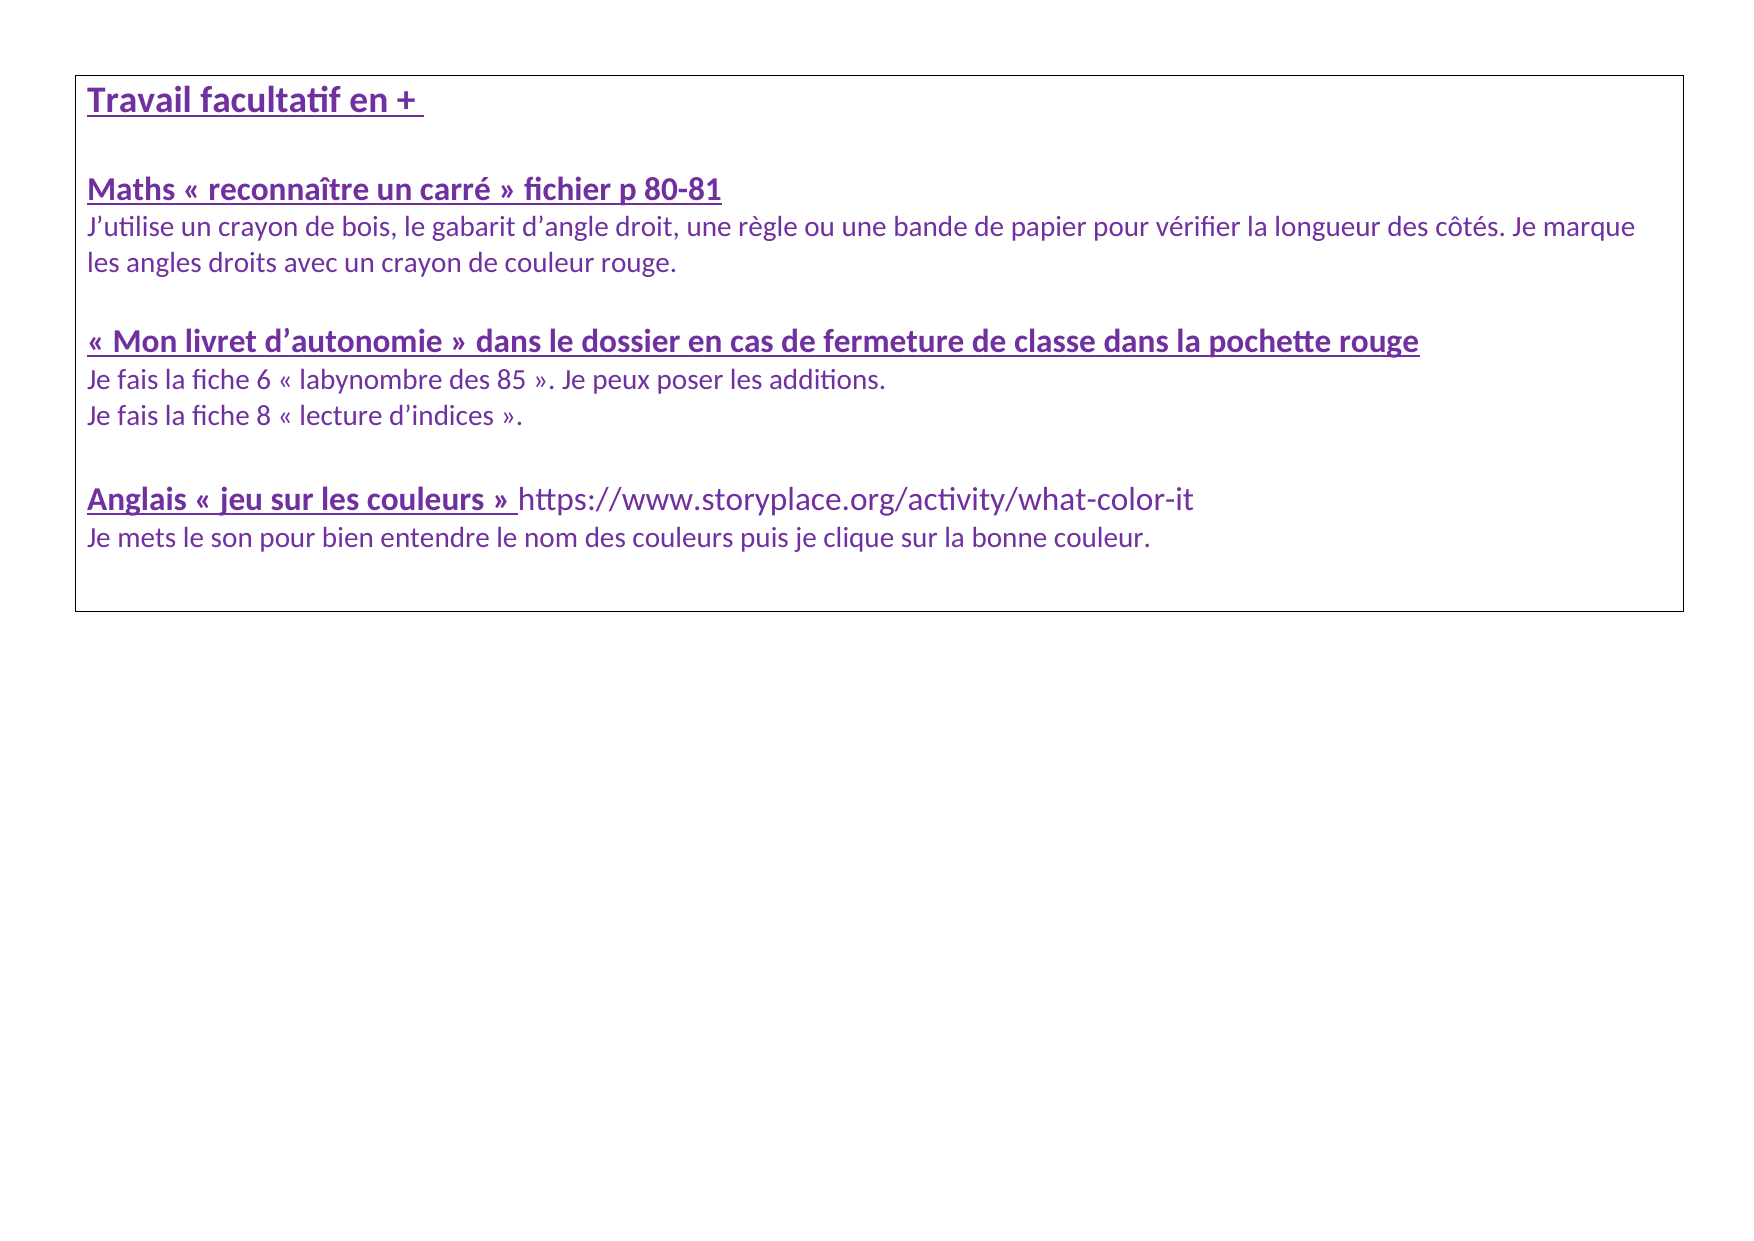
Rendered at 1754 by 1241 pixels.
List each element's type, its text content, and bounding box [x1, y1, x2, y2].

table_cell Travail facultatif en + Maths « reconnaître un carré » fichier p 80-81 J’utilise un crayon de bois, le gabarit d’angle droit, une règle ou une bande de papier pour vérifier la longueur des côtés. Je marque les angles droits avec un crayon de couleur rouge. « Mon livret d’autonomie » dans le dossier en cas de fermeture de classe dans la pochette rouge Je fais la fiche 6 « labynombre des 85 ». Je peux poser les additions. Je fais la fiche 8 « lecture d’indices ». Anglais « jeu sur les couleurs » https://www.storyplace.org/activity/what-color-it Je mets le son pour bien entendre le nom des couleurs puis je clique sur la bonne couleur. [76, 76, 1683, 611]
